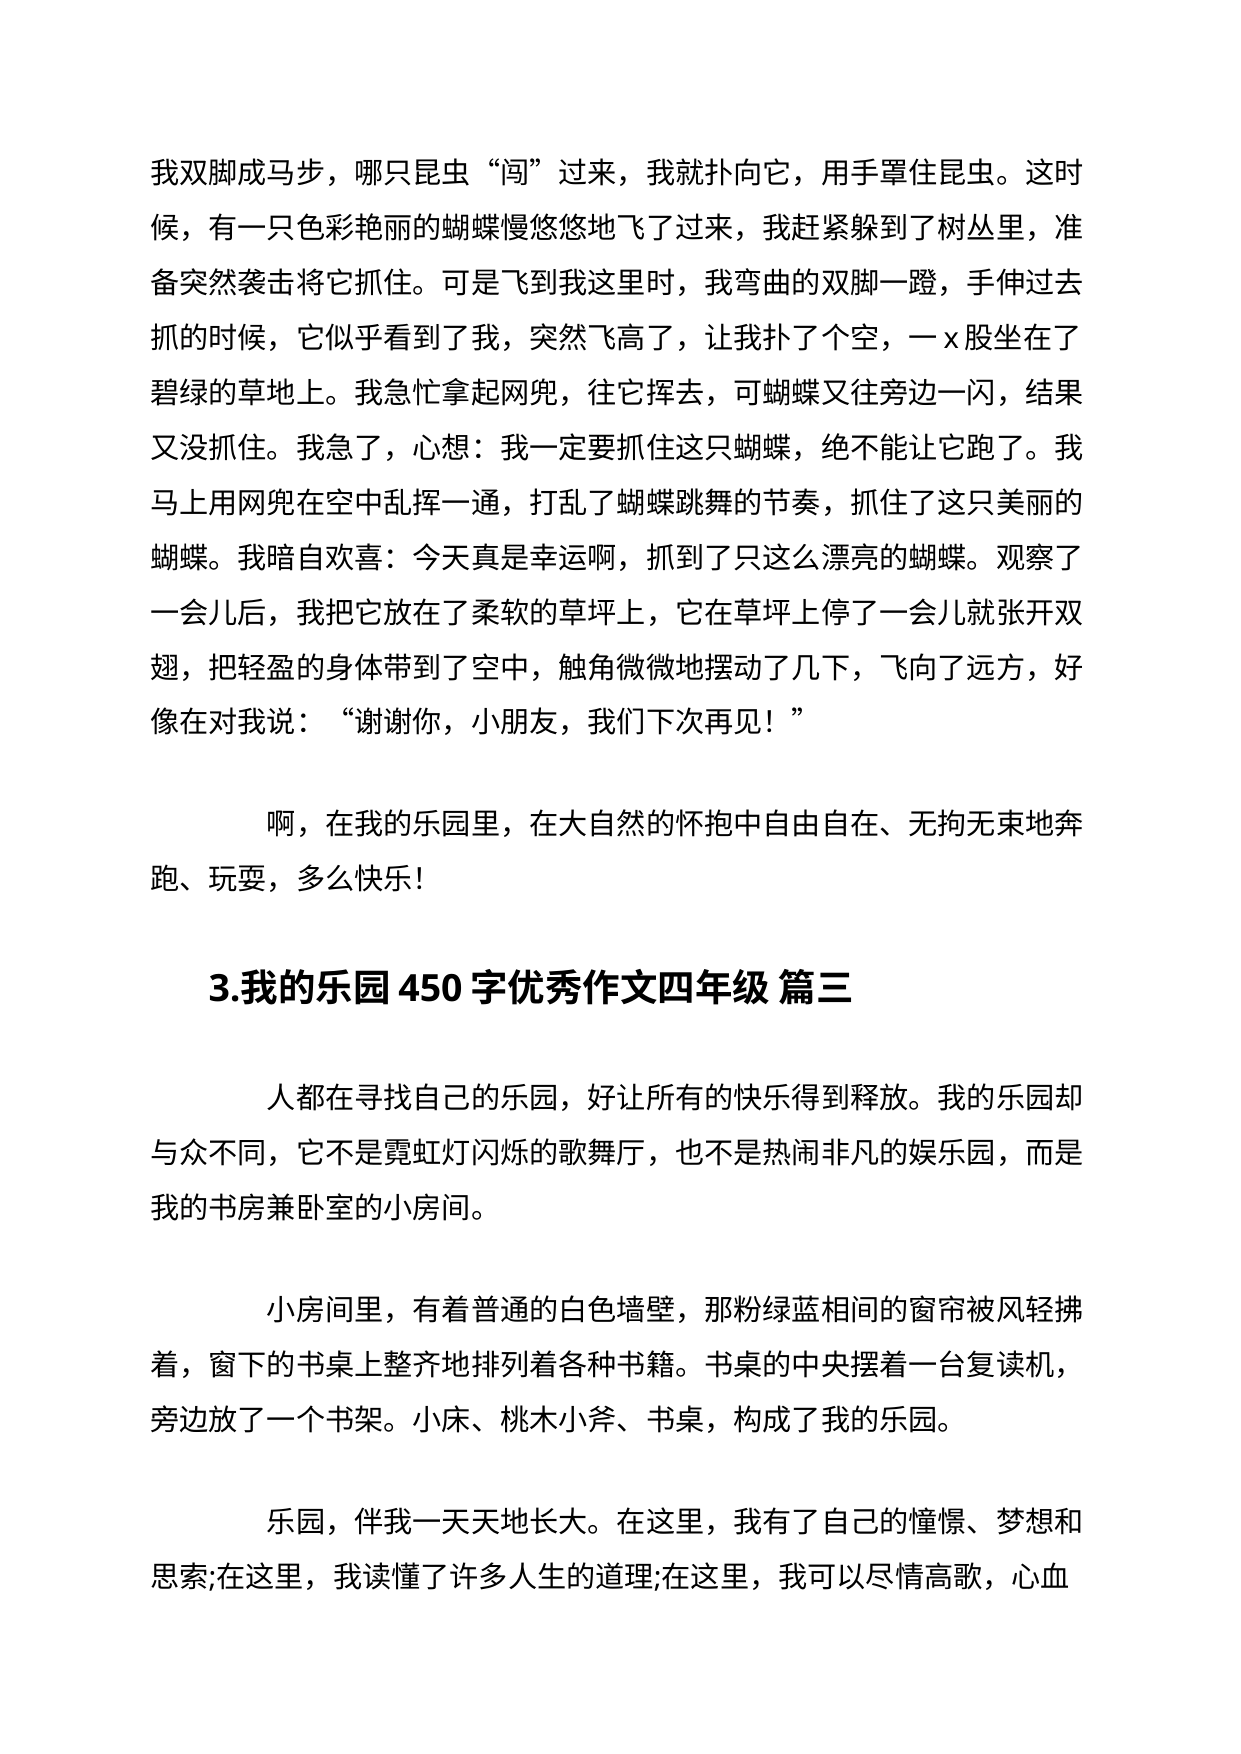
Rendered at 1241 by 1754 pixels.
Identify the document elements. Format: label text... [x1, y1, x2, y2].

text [150, 150, 1090, 741]
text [150, 1498, 1090, 1596]
text 人都在寻找自己的乐园，好让所有的快乐得到释放。我的乐园却与众不同，它不是霓虹灯闪烁的歌舞厅，也不是热闹非凡的娱乐园，而是我的书房兼卧室的小房间。 [150, 1075, 1090, 1227]
text 小房间里，有着普通的白色墙壁，那粉绿蓝相间的窗帘被风轻拂着，窗下的书桌上整齐地排列着各种书籍。书桌的中央摆着一台复读机，旁边放了一个书架。小床、桃木小斧、书桌，构成了我的乐园。 [150, 1287, 1090, 1439]
text 3.我的乐园450字优秀作文四年级 篇三 [150, 957, 1090, 1012]
text 啊，在我的乐园里，在大自然的怀抱中自由自在、无拘无束地奔跑、玩耍，多么快乐！ [150, 801, 1090, 898]
